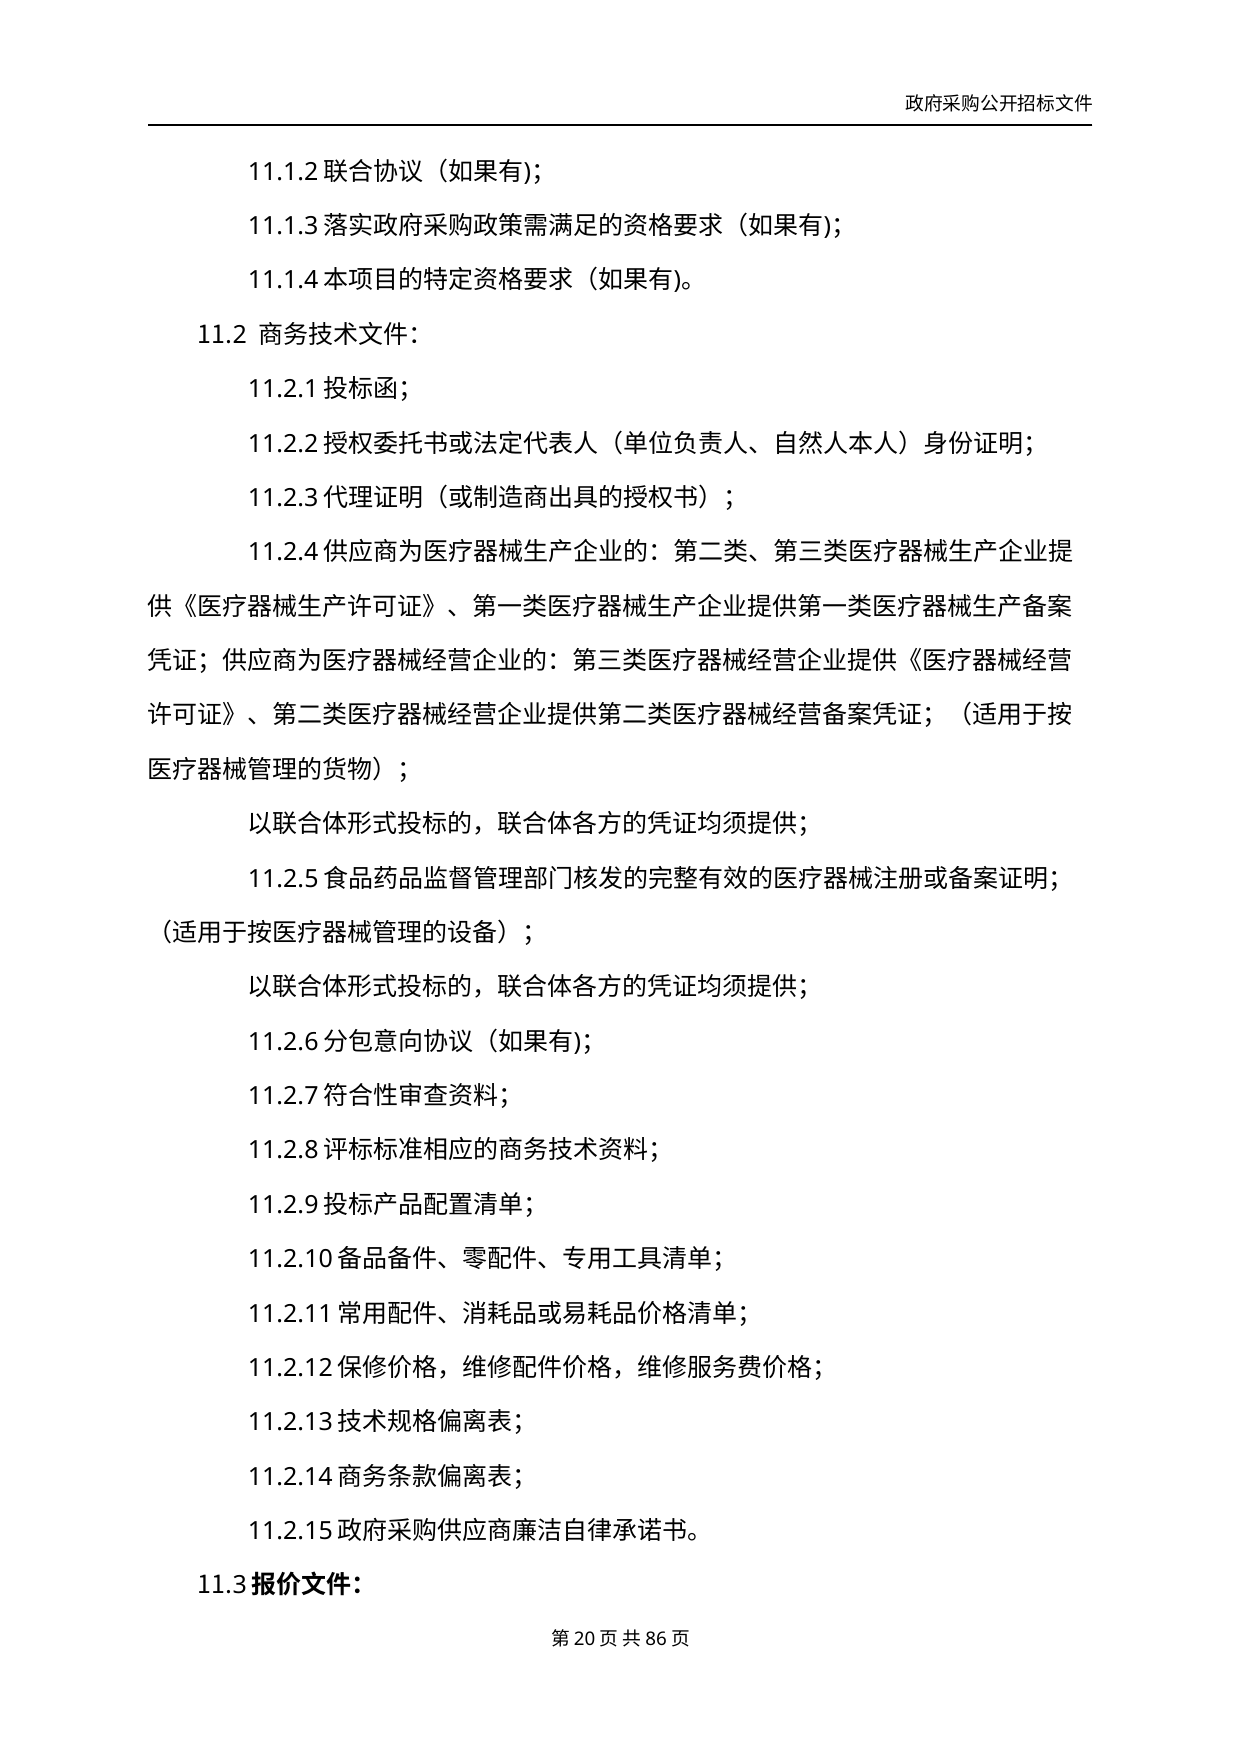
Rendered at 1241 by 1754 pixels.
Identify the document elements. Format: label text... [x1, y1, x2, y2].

text 11.2.13技术规格偏离表； [148, 1402, 1092, 1438]
text 11.2.1投标函； [148, 369, 1092, 405]
text 以联合体形式投标的，联合体各方的凭证均须提供； [148, 804, 1092, 840]
text 11.2.11常用配件、消耗品或易耗品价格清单； [148, 1293, 1092, 1329]
text 11.3报价文件： [148, 1565, 1092, 1601]
text 11.2.12保修价格，维修配件价格，维修服务费价格； [148, 1347, 1092, 1384]
text 11.2.5食品药品监督管理部门核发的完整有效的医疗器械注册或备案证明；（适用于按医疗器械管理的设备）； [148, 858, 1092, 949]
text 以联合体形式投标的，联合体各方的凭证均须提供； [148, 967, 1092, 1003]
text 11.2.3代理证明（或制造商出具的授权书）； [148, 477, 1092, 514]
text 11.2.4供应商为医疗器械生产企业的：第二类、第三类医疗器械生产企业提供《医疗器械生产许可证》、第一类医疗器械生产企业提供第一类医疗器械生产备案凭证；供应商为医疗器械经营企业的：第三类医疗器械经营企业提供《医疗器械经营许可证》、第二类医疗器械经营企业提供第二类医疗器械经营备案凭证；（适用于按医疗器械管理的货物）； [148, 532, 1092, 786]
text 11.2.8评标标准相应的商务技术资料； [148, 1130, 1092, 1166]
text 11.2 商务技术文件： [148, 314, 1092, 351]
text 11.2.7符合性审查资料； [148, 1076, 1092, 1112]
text 11.1.4本项目的特定资格要求（如果有)。 [148, 260, 1092, 296]
text 11.2.14商务条款偏离表； [148, 1456, 1092, 1492]
text 11.2.6分包意向协议（如果有)； [148, 1021, 1092, 1057]
text 11.2.2授权委托书或法定代表人（单位负责人、自然人本人）身份证明； [148, 423, 1092, 459]
text 11.2.10备品备件、零配件、专用工具清单； [148, 1239, 1092, 1275]
text 11.1.3落实政府采购政策需满足的资格要求（如果有)； [148, 206, 1092, 242]
text 11.1.2联合协议（如果有)； [148, 151, 1092, 187]
text 11.2.15政府采购供应商廉洁自律承诺书。 [148, 1511, 1092, 1547]
text 11.2.9投标产品配置清单； [148, 1184, 1092, 1221]
